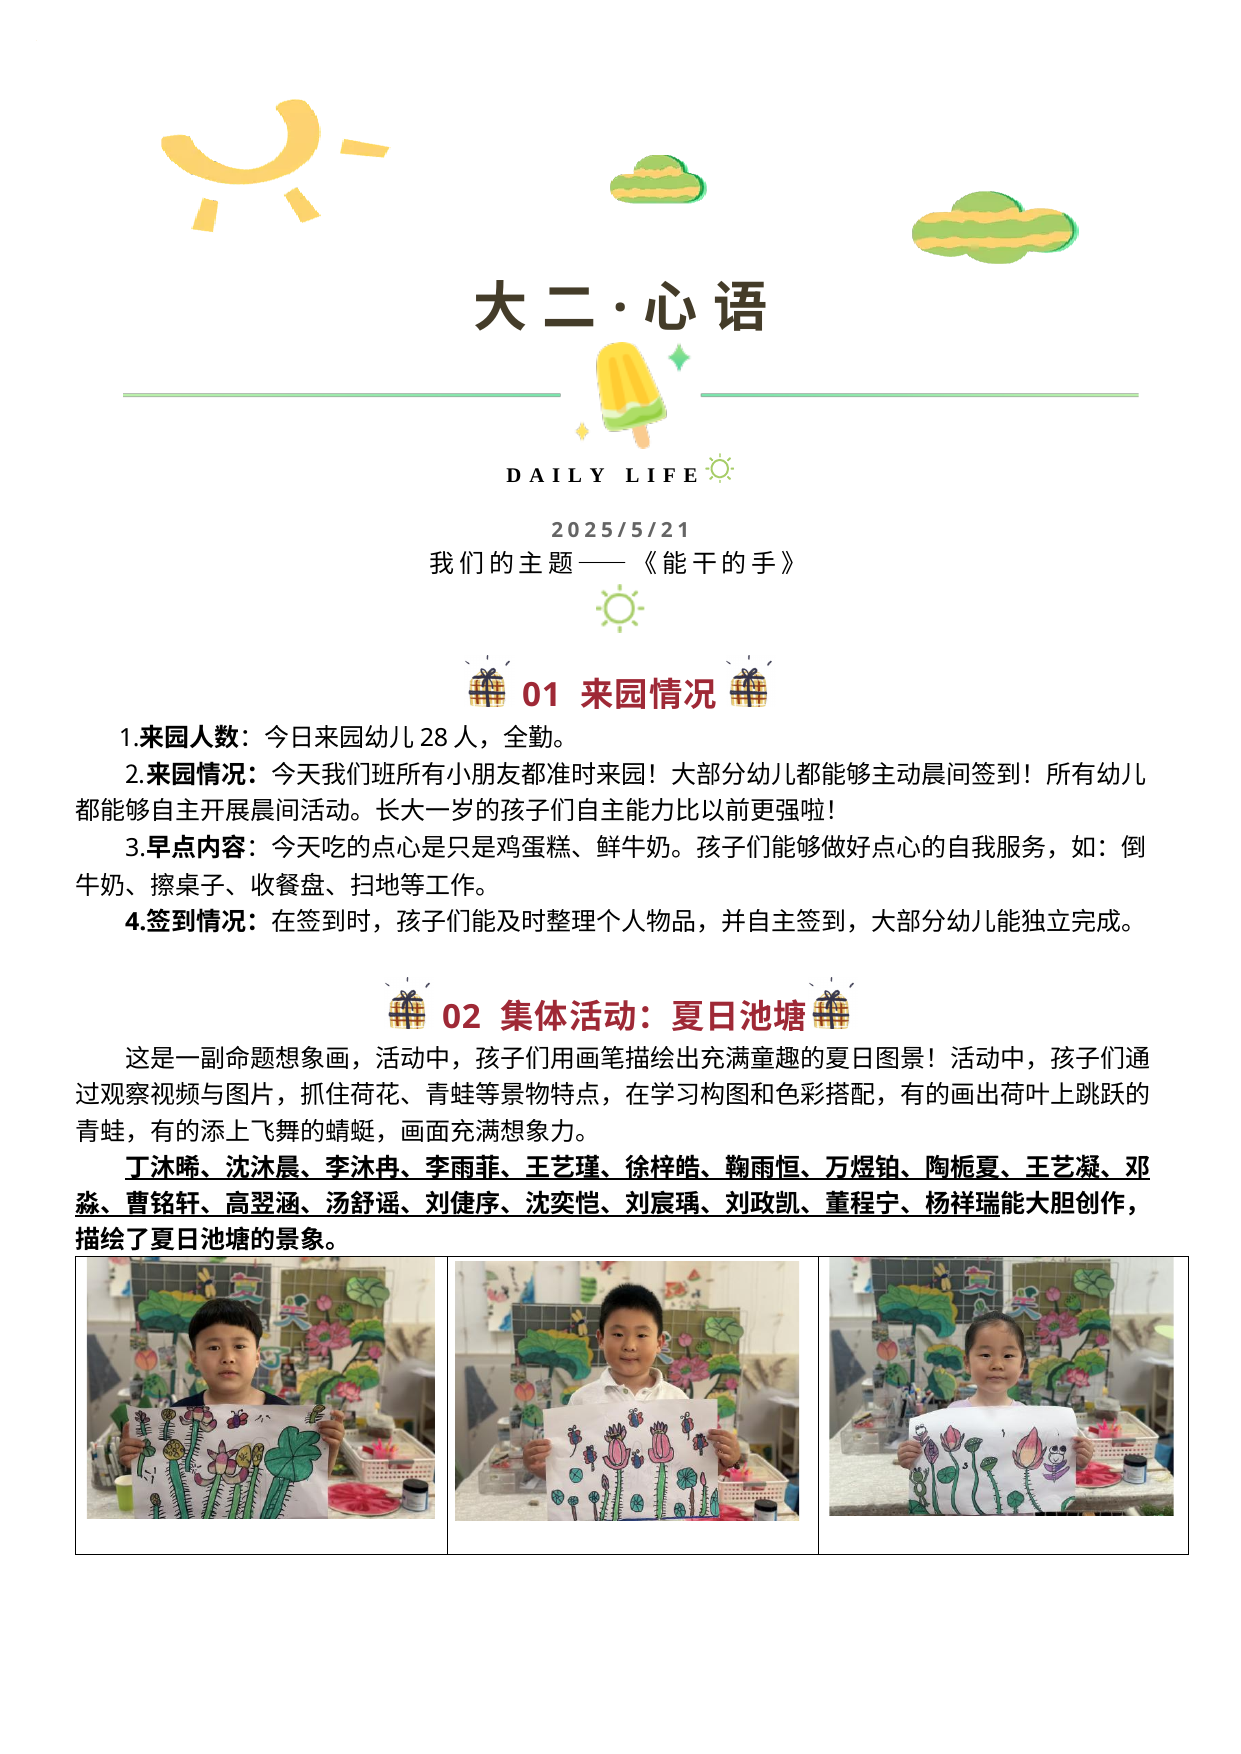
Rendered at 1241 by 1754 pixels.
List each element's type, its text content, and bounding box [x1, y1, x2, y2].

text 大二·心语 [75, 264, 1165, 343]
table_header [819, 1257, 1188, 1554]
text 这是一副命题想象画，活动中，孩子们用画笔描绘出充满童趣的夏日图景！活动中，孩子们通过观察视频与图片，抓住荷花、青蛙等景物特点，在学习构图和色彩搭配，有的画出荷叶上跳跃的青蛙，有的添上飞舞的蜻蜓，画面充满想象力。 [75, 972, 1165, 1147]
table_header [448, 1257, 818, 1554]
picture [86, 1257, 435, 1519]
picture [725, 655, 777, 707]
text 4.签到情况：在签到时，孩子们能及时整理个人物品，并自主签到，大部分幼儿能独立完成。 [75, 902, 1165, 938]
text 我们的主题——《能干的手》 [75, 544, 1165, 580]
text 丁沐晞、沈沐晨、李沐冉、李雨菲、王艺瑾、徐梓皓、鞠雨恒、万煜铂、陶栀夏、王艺凝、邓淼、曹铭轩、高翌涵、汤舒谣、刘倢序、沈奕恺、刘宸瑀、刘政凯、董程宁、杨祥瑞能大胆创作，描绘了夏日池塘的景象。 [75, 1147, 1165, 1256]
picture [464, 655, 515, 707]
text 3.早点内容：今天吃的点心是只是鸡蛋糕、鲜牛奶。孩子们能够做好点心的自我服务，如：倒牛奶、擦桌子、收餐盘、扫地等工作。 [75, 827, 1165, 902]
table_header 02 集体活动：夏日池塘 [103, 978, 1140, 1039]
text 2.来园情况：今天我们班所有小朋友都准时来园！大部分幼儿都能够主动晨间签到！所有幼儿都能够自主开展晨间活动。长大一岁的孩子们自主能力比以前更强啦！ [75, 754, 1165, 827]
picture [705, 453, 734, 483]
text 2025/5/21 [75, 515, 1165, 544]
picture [123, 342, 1139, 449]
picture [596, 584, 645, 633]
picture [829, 1257, 1174, 1516]
picture [808, 977, 859, 1029]
picture [455, 1261, 800, 1521]
text 1.来园人数：今日来园幼儿28人，全勤。 [118, 717, 1165, 754]
text 01 来园情况 [75, 656, 1165, 717]
picture [384, 977, 435, 1029]
picture [161, 99, 1079, 264]
table_header [76, 1257, 447, 1554]
